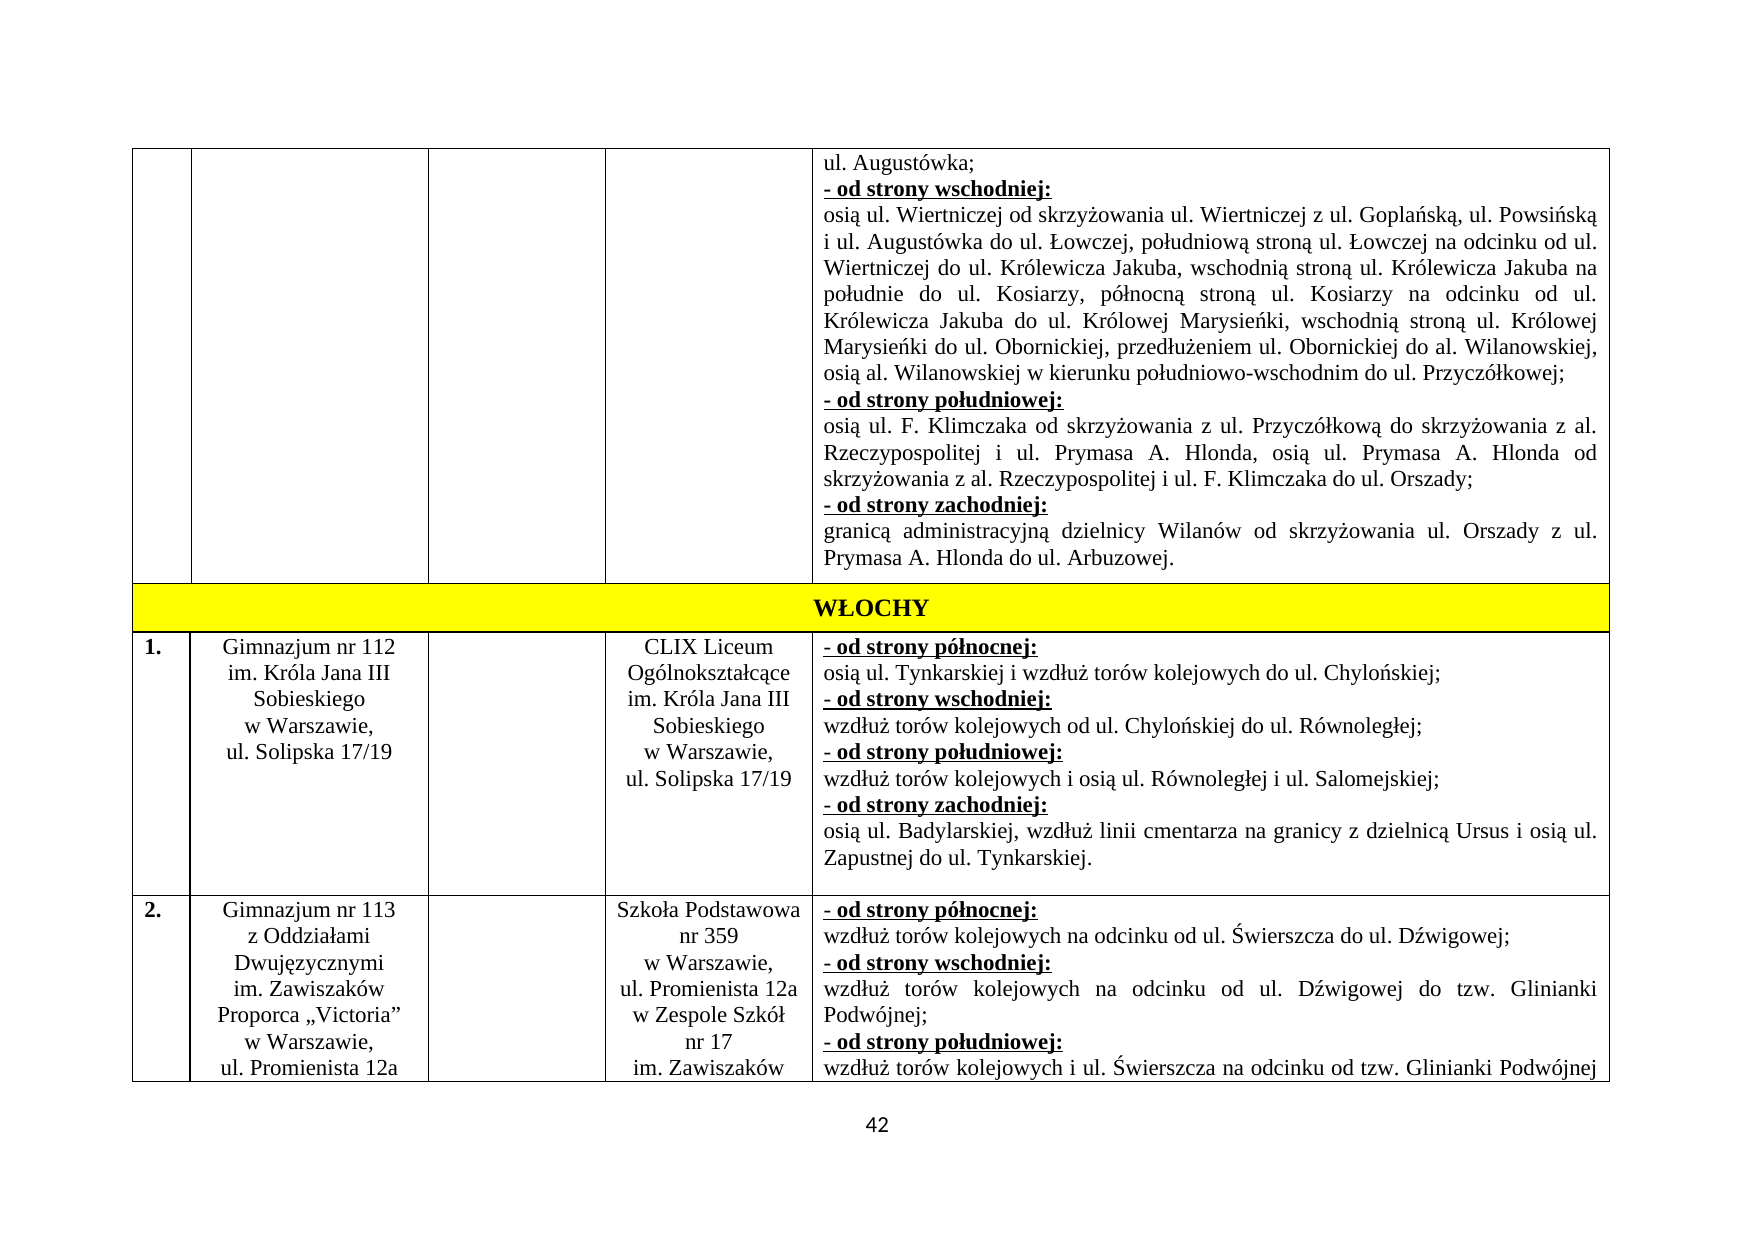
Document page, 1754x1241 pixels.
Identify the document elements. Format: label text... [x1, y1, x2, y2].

table_cell [429, 896, 605, 1081]
table_header Gimnazjum nr 112 im. Króla Jana III Sobieskiego w Warszawie, ul. Solipska 17/19 [191, 633, 428, 895]
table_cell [192, 149, 428, 583]
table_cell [606, 149, 812, 583]
table_header - od strony północnej: osią ul. Tynkarskiej i wzdłuż torów kolejowych do ul. Chylońskiej; - od strony wschodniej: wzdłuż torów kolejowych od ul. Chylońskiej do ul. Równoległej; - od strony południowej: wzdłuż torów kolejowych i osią ul. Równoległej i ul. Salomejskiej; - od strony zachodniej: osią ul. Badylarskiej, wzdłuż linii cmentarza na granicy z dzielnicą Ursus i osią ul. Zapustnej do ul. Tynkarskiej. [813, 633, 1609, 895]
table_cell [813, 896, 1609, 1081]
table_cell [133, 896, 189, 1081]
table_cell [429, 149, 605, 583]
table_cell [191, 896, 428, 1081]
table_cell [606, 896, 812, 1081]
table_header [429, 633, 605, 895]
table_header CLIX Liceum Ogólnokształcące im. Króla Jana III Sobieskiego w Warszawie, ul. Solipska 17/19 [606, 633, 812, 895]
table_cell WŁOCHY [133, 584, 1609, 631]
table_header [133, 633, 189, 895]
table_cell [133, 149, 191, 583]
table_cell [813, 149, 1609, 583]
